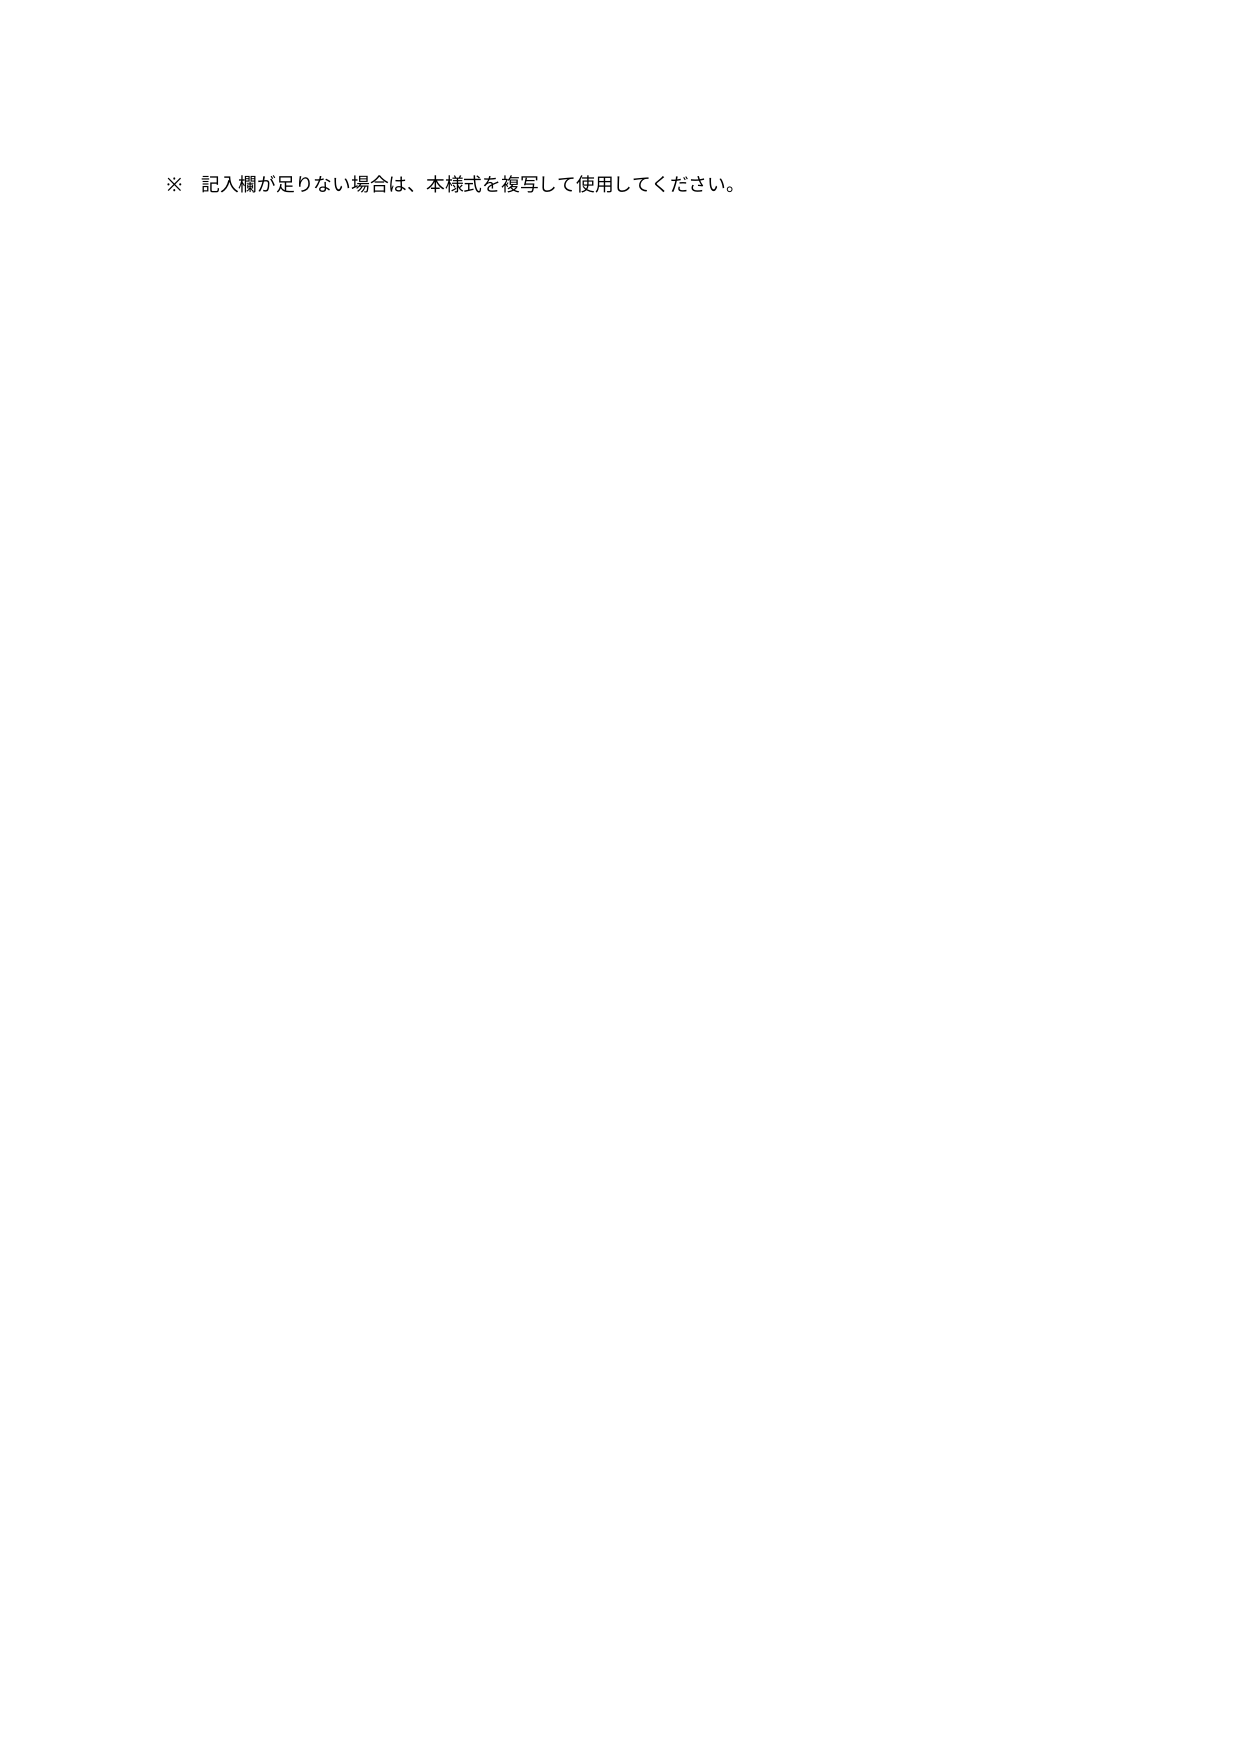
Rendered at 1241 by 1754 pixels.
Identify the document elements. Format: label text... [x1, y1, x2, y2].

text ※ 記入欄が足りない場合は、本様式を複写して使用してください。 [148, 164, 1092, 202]
